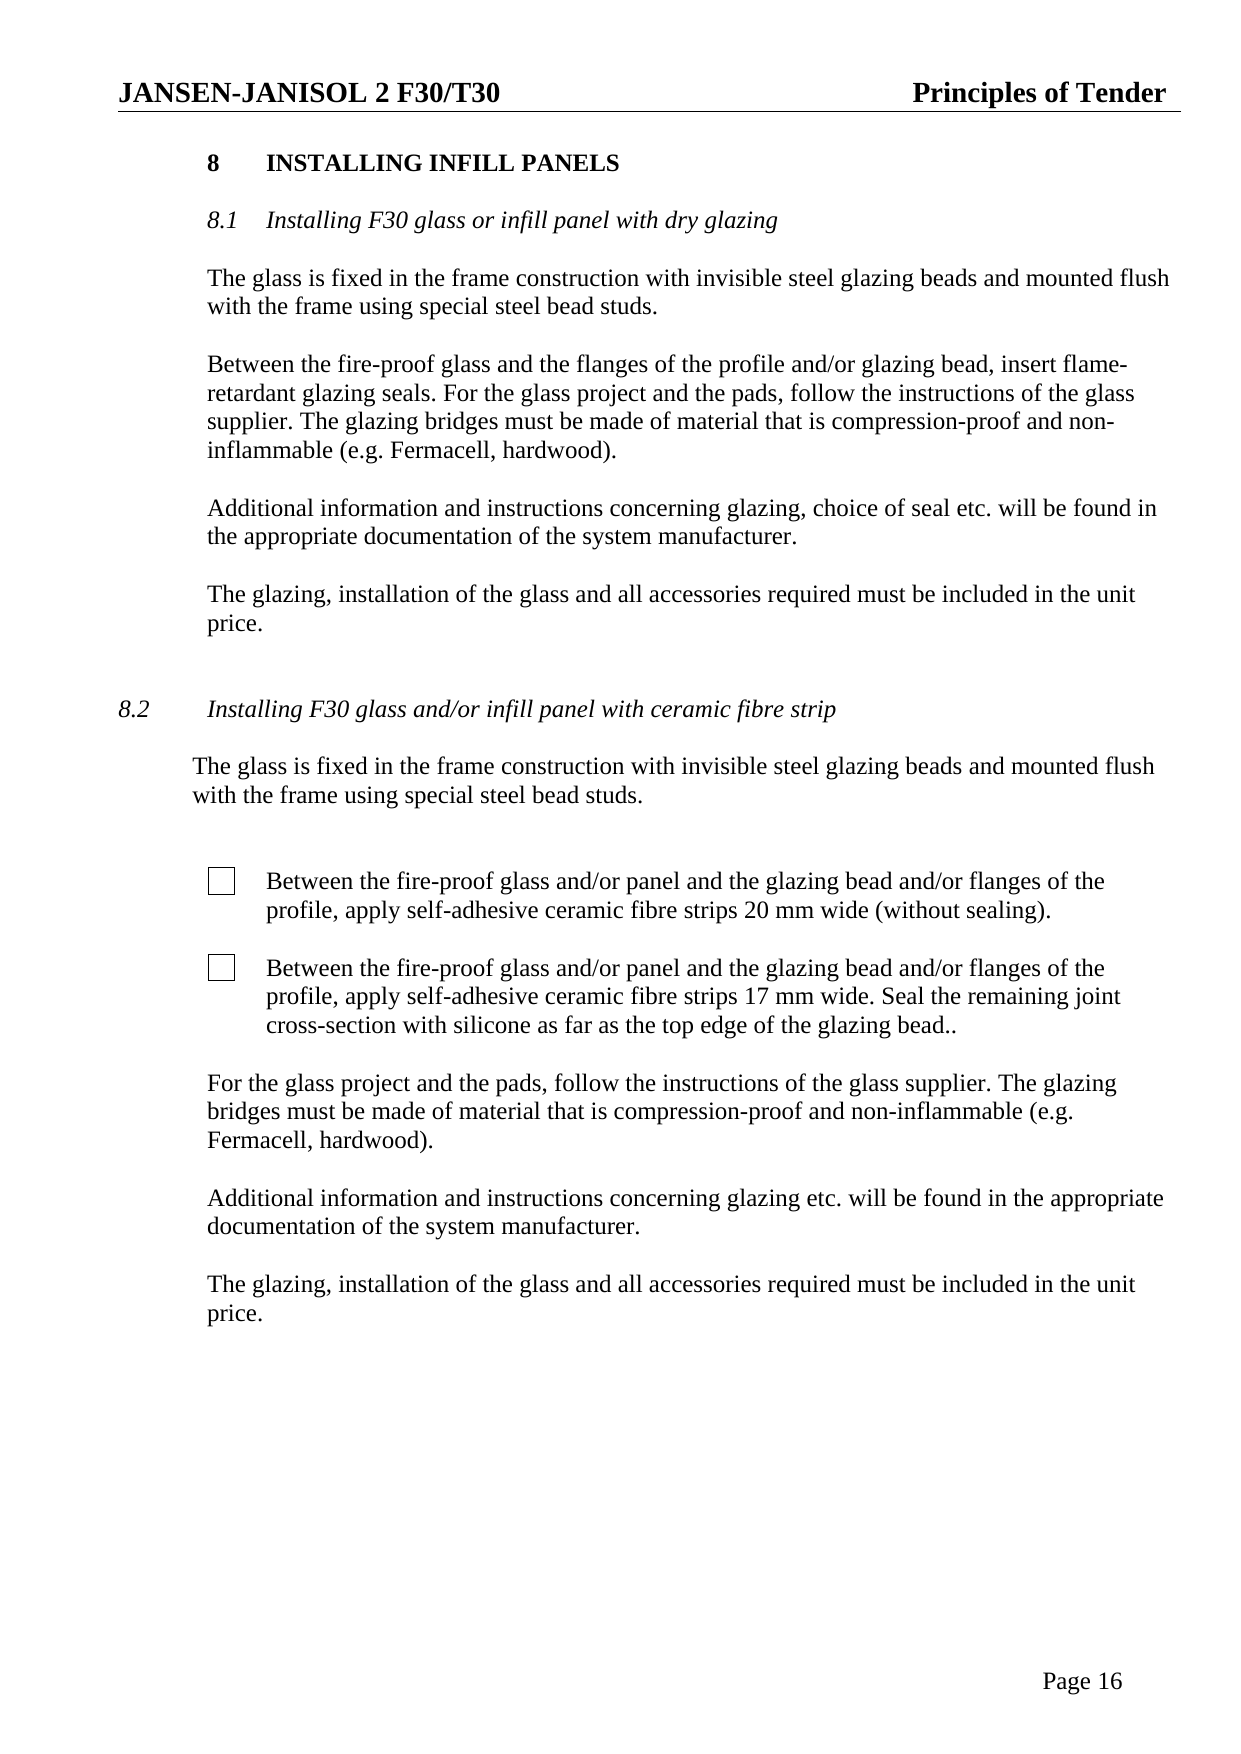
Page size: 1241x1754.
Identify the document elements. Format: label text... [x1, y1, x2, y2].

text Between the fire-proof glass and/or panel and the glazing bead and/or flanges of the profile, apply self-adhesive ceramic fibre strips 20 mm wide (without sealing). [207, 866, 1181, 953]
text 8.2 Installing F30 glass and/or infill panel with ceramic fibre strip [118, 694, 1181, 751]
text Between the fire-proof glass and/or panel and the glazing bead and/or flanges of the profile, apply self-adhesive ceramic fibre strips 17 mm wide. Seal the remaining joint cross-section with silicone as far as the top edge of the glazing bead.. [207, 953, 1181, 1068]
text The glass is fixed in the frame construction with invisible steel glazing beads and mounted flush with the frame using special steel bead studs. Between the fire-proof glass and the flanges of the profile and/or glazing bead, insert flame-retardant glazing seals. For the glass project and the pads, follow the instructions of the glass supplier. The glazing bridges must be made of material that is compression-proof and non-inflammable (e.g. Fermacell, hardwood). Additional information and instructions concerning glazing, choice of seal etc. will be found in the appropriate documentation of the system manufacturer. The glazing, installation of the glass and all accessories required must be included in the unit price. [207, 263, 1181, 694]
text The glass is fixed in the frame construction with invisible steel glazing beads and mounted flush with the frame using special steel bead studs. [192, 751, 1181, 866]
text 8 INSTALLING INFILL PANELS 8.1 Installing F30 glass or infill panel with dry glazing [207, 148, 1181, 263]
text For the glass project and the pads, follow the instructions of the glass supplier. The glazing bridges must be made of material that is compression-proof and non-inflammable (e.g. Fermacell, hardwood). Additional information and instructions concerning glazing etc. will be found in the appropriate documentation of the system manufacturer. The glazing, installation of the glass and all accessories required must be included in the unit price. [207, 1068, 1181, 1326]
